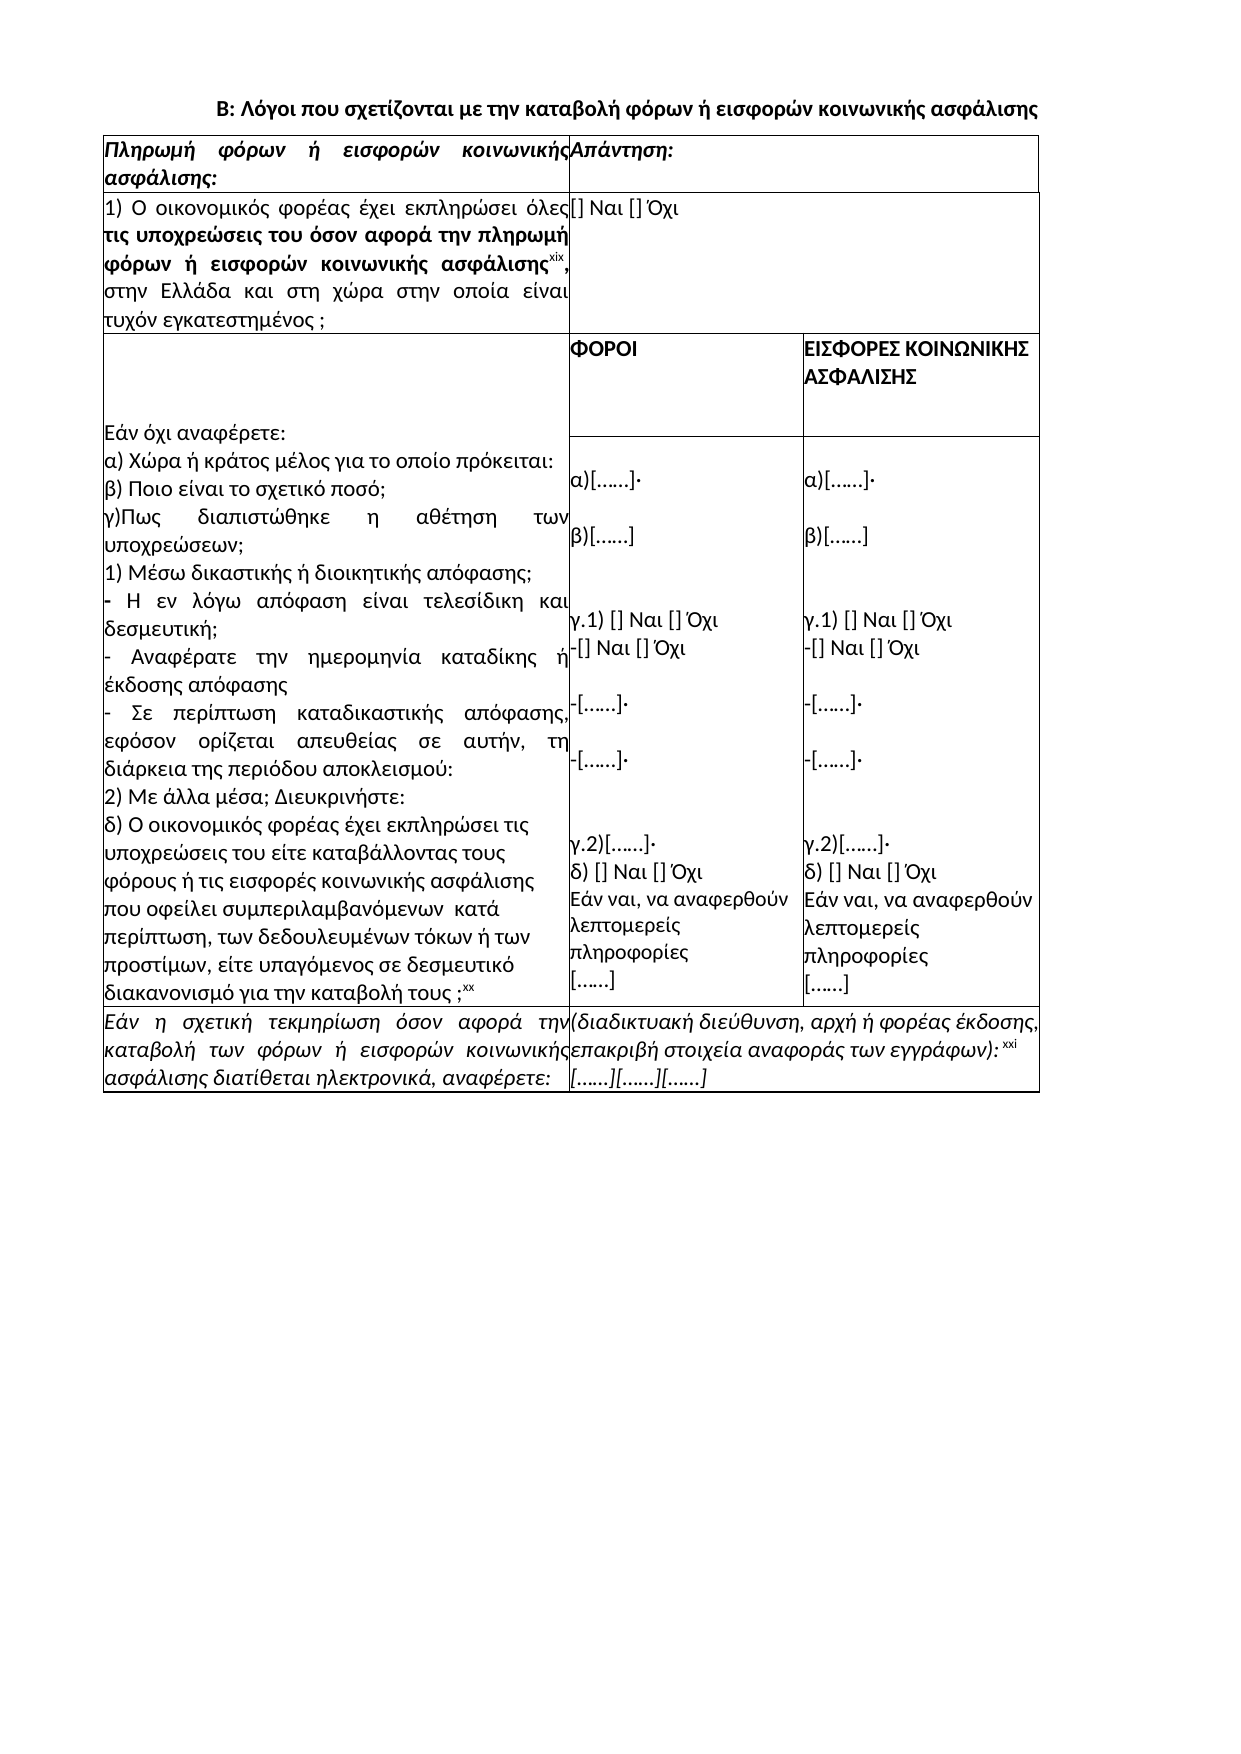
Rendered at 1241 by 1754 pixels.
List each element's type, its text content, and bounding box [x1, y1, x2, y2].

table_cell (διαδικτυακή διεύθυνση, αρχή ή φορέας έκδοσης, επακριβή στοιχεία αναφοράς των εγγράφων): [……][……][……] [570, 1007, 1039, 1091]
table_header Πληρωμή φόρων ή εισφορών κοινωνικής ασφάλισης: [104, 136, 569, 192]
table_cell 1) Ο οικονομικός φορέας έχει εκπληρώσει όλες τις υποχρεώσεις του όσον αφορά την πληρωμή φόρων ή εισφορών κοινωνικής ασφάλισης, στην Ελλάδα και στη χώρα στην οποία είναι τυχόν εγκατεστημένος ; [104, 193, 569, 333]
table_header Απάντηση: [570, 136, 1038, 192]
table_cell ΕΙΣΦΟΡΕΣ ΚΟΙΝΩΝΙΚΗΣ ΑΣΦΑΛΙΣΗΣ [804, 334, 1039, 436]
table_cell [] Ναι [] Όχι [570, 193, 1039, 333]
table_cell ΦΟΡΟΙ [570, 334, 803, 436]
table_cell α)[……]· β)[……] γ.1) [] Ναι [] Όχι -[] Ναι [] Όχι -[……]· -[……]· γ.2)[……]· δ) [] Ναι [] Όχι Εάν ναι, να αναφερθούν λεπτομερείς πληροφορίες [……] [570, 437, 803, 1006]
table_cell α)[……]· β)[……] γ.1) [] Ναι [] Όχι -[] Ναι [] Όχι -[……]· -[……]· γ.2)[……]· δ) [] Ναι [] Όχι Εάν ναι, να αναφερθούν λεπτομερείς πληροφορίες [……] [804, 437, 1039, 1006]
text Β: Λόγοι που σχετίζονται με την καταβολή φόρων ή εισφορών κοινωνικής ασφάλισης [103, 94, 1152, 122]
table_cell Εάν η σχετική τεκμηρίωση όσον αφορά την καταβολή των φόρων ή εισφορών κοινωνικής ασφάλισης διατίθεται ηλεκτρονικά, αναφέρετε: [104, 1007, 569, 1091]
table_cell Εάν όχι αναφέρετε: α) Χώρα ή κράτος μέλος για το οποίο πρόκειται: β) Ποιο είναι το σχετικό ποσό; γ)Πως διαπιστώθηκε η αθέτηση των υποχρεώσεων; 1) Μέσω δικαστικής ή διοικητικής απόφασης; - Η εν λόγω απόφαση είναι τελεσίδικη και δεσμευτική; - Αναφέρατε την ημερομηνία καταδίκης ή έκδοσης απόφασης - Σε περίπτωση καταδικαστικής απόφασης, εφόσον ορίζεται απευθείας σε αυτήν, τη διάρκεια της περιόδου αποκλεισμού: 2) Με άλλα μέσα; Διευκρινήστε: δ) Ο οικονομικός φορέας έχει εκπληρώσει τις υποχρεώσεις του είτε καταβάλλοντας τους φόρους ή τις εισφορές κοινωνικής ασφάλισης που οφείλει συμπεριλαμβανόμενων κατά περίπτωση, των δεδουλευμένων τόκων ή των προστίμων, είτε υπαγόμενος σε δεσμευτικό διακανονισμό για την καταβολή τους ; [104, 334, 569, 1006]
